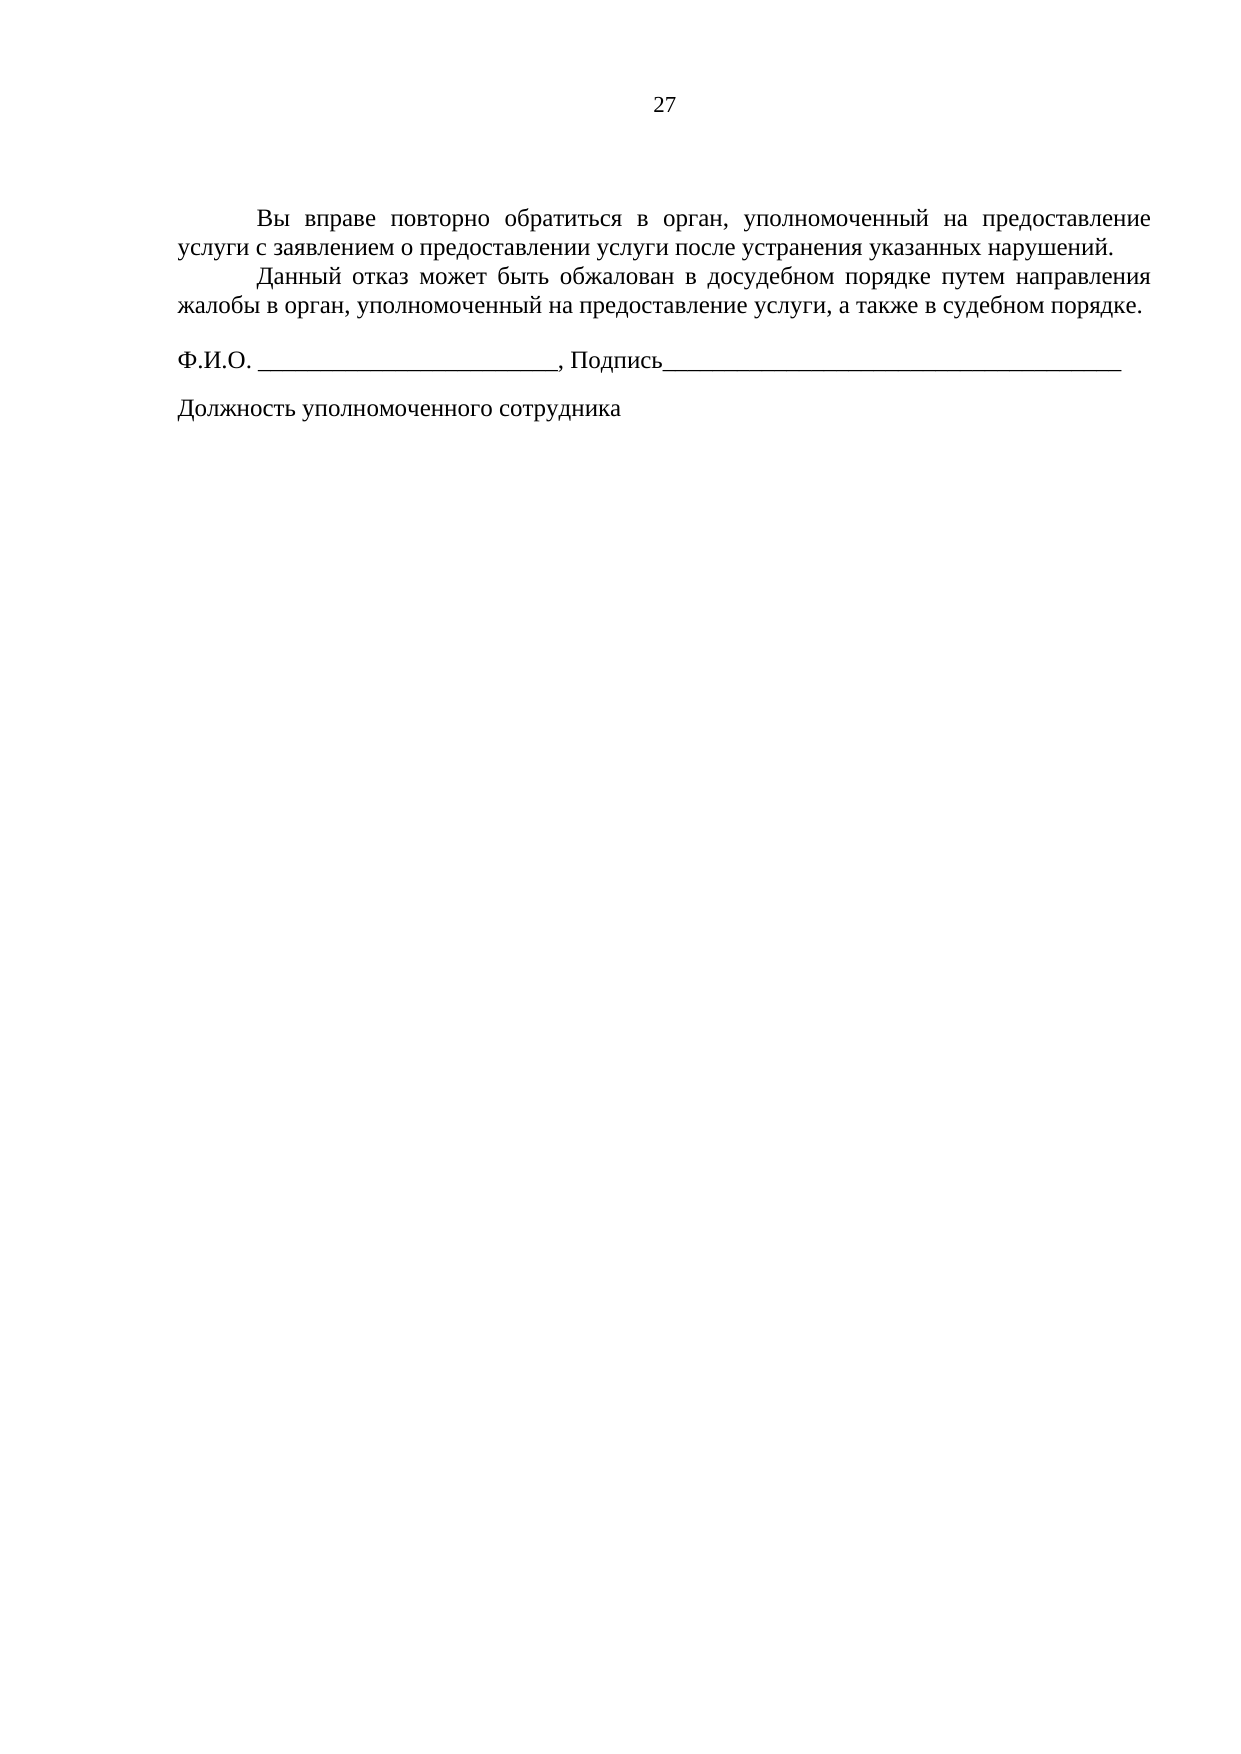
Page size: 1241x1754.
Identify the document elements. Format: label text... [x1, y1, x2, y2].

text Должность уполномоченного сотрудника [177, 393, 1152, 422]
text Данный отказ может быть обжалован в досудебном порядке путем направления жалобы в орган, уполномоченный на предоставление услуги, а также в судебном порядке. [177, 261, 1152, 318]
text Вы вправе повторно обратиться в орган, уполномоченный на предоставление услуги с заявлением о предоставлении услуги после устранения указанных нарушений. [177, 203, 1152, 261]
text Ф.И.О. , Подпись [177, 346, 1152, 374]
